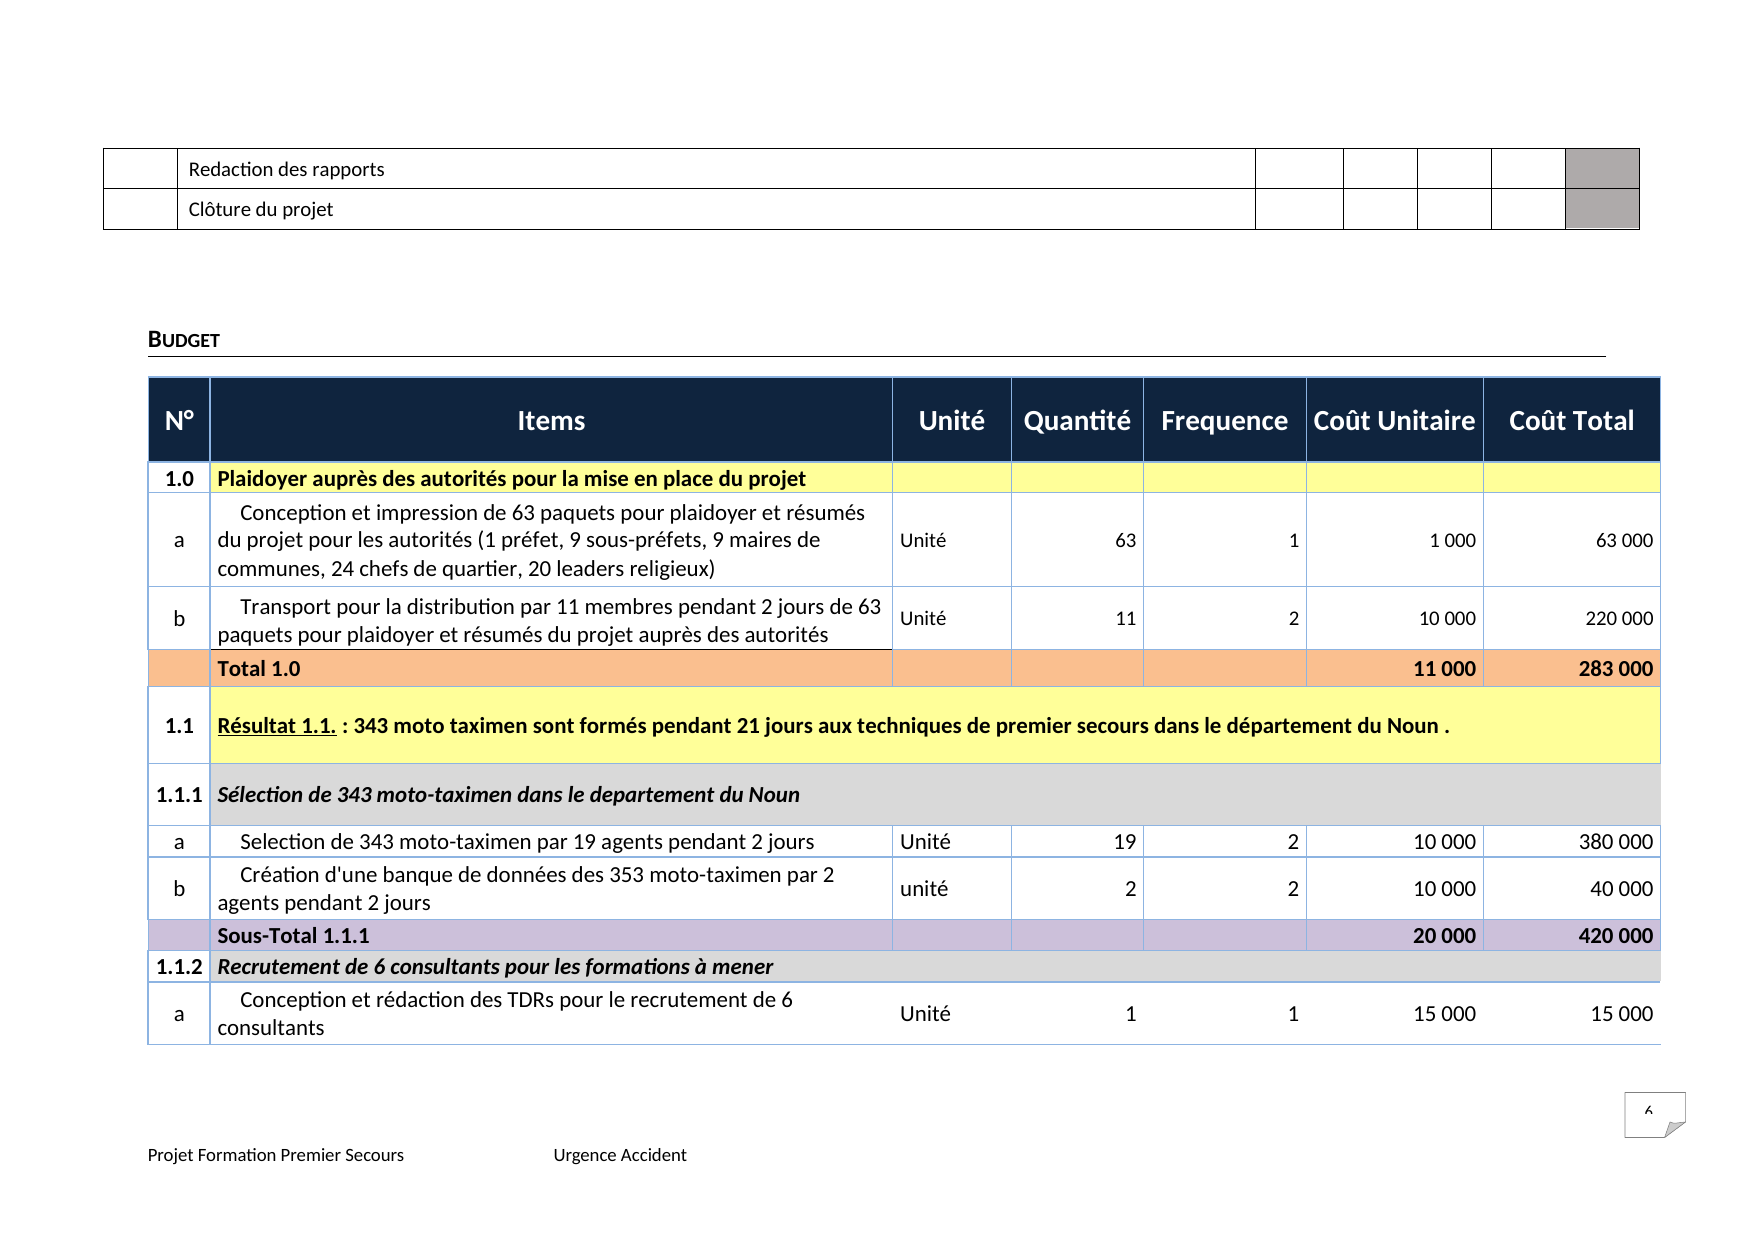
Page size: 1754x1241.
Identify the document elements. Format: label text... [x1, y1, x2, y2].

table_cell [1418, 189, 1491, 228]
table_header Frequence [1144, 378, 1306, 461]
table_cell 19 [1012, 826, 1143, 856]
table_cell [1012, 463, 1143, 492]
table_cell Conception et rédaction des TDRs pour le recrutement de 6 consultants [211, 983, 893, 1044]
table_cell Recrutement de 6 consultants pour les formations à mener [211, 951, 1661, 981]
table_cell [893, 463, 1011, 492]
table_cell a [149, 493, 209, 586]
table_cell Unité [893, 983, 1011, 1044]
table_cell 10 000 [1307, 587, 1483, 648]
table_header Coût Total [1484, 378, 1660, 461]
table_cell [1307, 463, 1483, 492]
table_cell [1484, 463, 1660, 492]
table_cell [1492, 189, 1565, 228]
table_cell Sous-Total 1.1.1 [211, 920, 892, 950]
table_cell [1144, 463, 1306, 492]
table_cell [149, 920, 209, 950]
table_cell b [149, 858, 209, 919]
table_cell 1.1 [149, 687, 209, 763]
table_cell 40 000 [1484, 858, 1660, 919]
table_cell 63 000 [1484, 493, 1660, 586]
table_cell Unité [893, 826, 1011, 856]
table_cell Résultat 1.1. : 343 moto taximen sont formés pendant 21 jours aux techniques de premier secours dans le département du Noun . [211, 687, 1660, 763]
table_cell 2 [1012, 858, 1143, 919]
table_cell 380 000 [1484, 826, 1660, 856]
table_cell 10 000 [1307, 858, 1483, 919]
table_cell 15 000 [1483, 981, 1661, 1044]
table_cell Unité [893, 493, 1011, 586]
table_cell [893, 650, 1011, 686]
table_cell Plaidoyer auprès des autorités pour la mise en place du projet [211, 463, 892, 492]
table_cell [1418, 149, 1491, 188]
table_cell 1.0 [149, 463, 209, 492]
table_cell Unité [893, 587, 1011, 648]
table_cell [1492, 149, 1565, 188]
table_cell [1012, 920, 1143, 950]
table_cell 20 000 [1307, 920, 1483, 950]
table_cell 1 [1144, 493, 1306, 586]
table_header Coût Unitaire [1307, 378, 1483, 461]
table_cell 1 000 [1307, 493, 1483, 586]
table_cell [1344, 149, 1417, 188]
table_cell 1.1.1 [149, 764, 209, 825]
text Budget [148, 323, 1606, 356]
table_cell 11 000 [1307, 650, 1483, 686]
table_cell 2 [1144, 826, 1306, 856]
table_header N° [149, 378, 209, 461]
table_cell 220 000 [1484, 587, 1660, 648]
table_cell [104, 149, 177, 188]
table_cell Sélection de 343 moto-taximen dans le departement du Noun [211, 764, 1661, 825]
table_cell Conception et impression de 63 paquets pour plaidoyer et résumés du projet pour les autorités (1 préfet, 9 sous-préfets, 9 maires de communes, 24 chefs de quartier, 20 leaders religieux) [211, 493, 892, 586]
table_cell Selection de 343 moto-taximen par 19 agents pendant 2 jours [211, 826, 892, 856]
table_cell [1344, 189, 1417, 228]
table_cell [1256, 149, 1343, 188]
table_cell Transport pour la distribution par 11 membres pendant 2 jours de 63 paquets pour plaidoyer et résumés du projet auprès des autorités [211, 587, 892, 648]
table_cell b [149, 587, 209, 648]
table_cell [1256, 189, 1343, 228]
table_cell Clôture du projet [178, 189, 1255, 228]
table_cell 2 [1144, 858, 1306, 919]
table_cell [1566, 189, 1639, 228]
table_cell a [149, 983, 209, 1044]
table_cell a [149, 826, 209, 856]
table_cell unité [893, 858, 1011, 919]
table_cell Total 1.0 [211, 650, 892, 686]
table_cell 11 [1012, 587, 1143, 648]
table_cell 1 [1011, 983, 1143, 1044]
table_cell 1 [1144, 983, 1306, 1044]
table_cell 420 000 [1484, 920, 1660, 950]
table_header Items [211, 378, 892, 461]
table_cell [1012, 650, 1143, 686]
table_cell [1566, 149, 1639, 188]
table_cell [1144, 920, 1306, 950]
table_cell 10 000 [1307, 826, 1483, 856]
table_header Quantité [1012, 378, 1143, 461]
table_cell [104, 189, 177, 228]
table_cell [1144, 650, 1306, 686]
table_cell 1.1.2 [149, 951, 209, 981]
table_cell 15 000 [1306, 983, 1483, 1044]
table_cell [149, 650, 209, 686]
table_cell 283 000 [1484, 650, 1660, 686]
table_cell Création d'une banque de données des 353 moto-taximen par 2 agents pendant 2 jours [211, 858, 892, 919]
table_cell 63 [1012, 493, 1143, 586]
table_cell 2 [1144, 587, 1306, 648]
table_cell [893, 920, 1011, 950]
table_cell Redaction des rapports [178, 149, 1255, 188]
table_header Unité [893, 378, 1011, 461]
